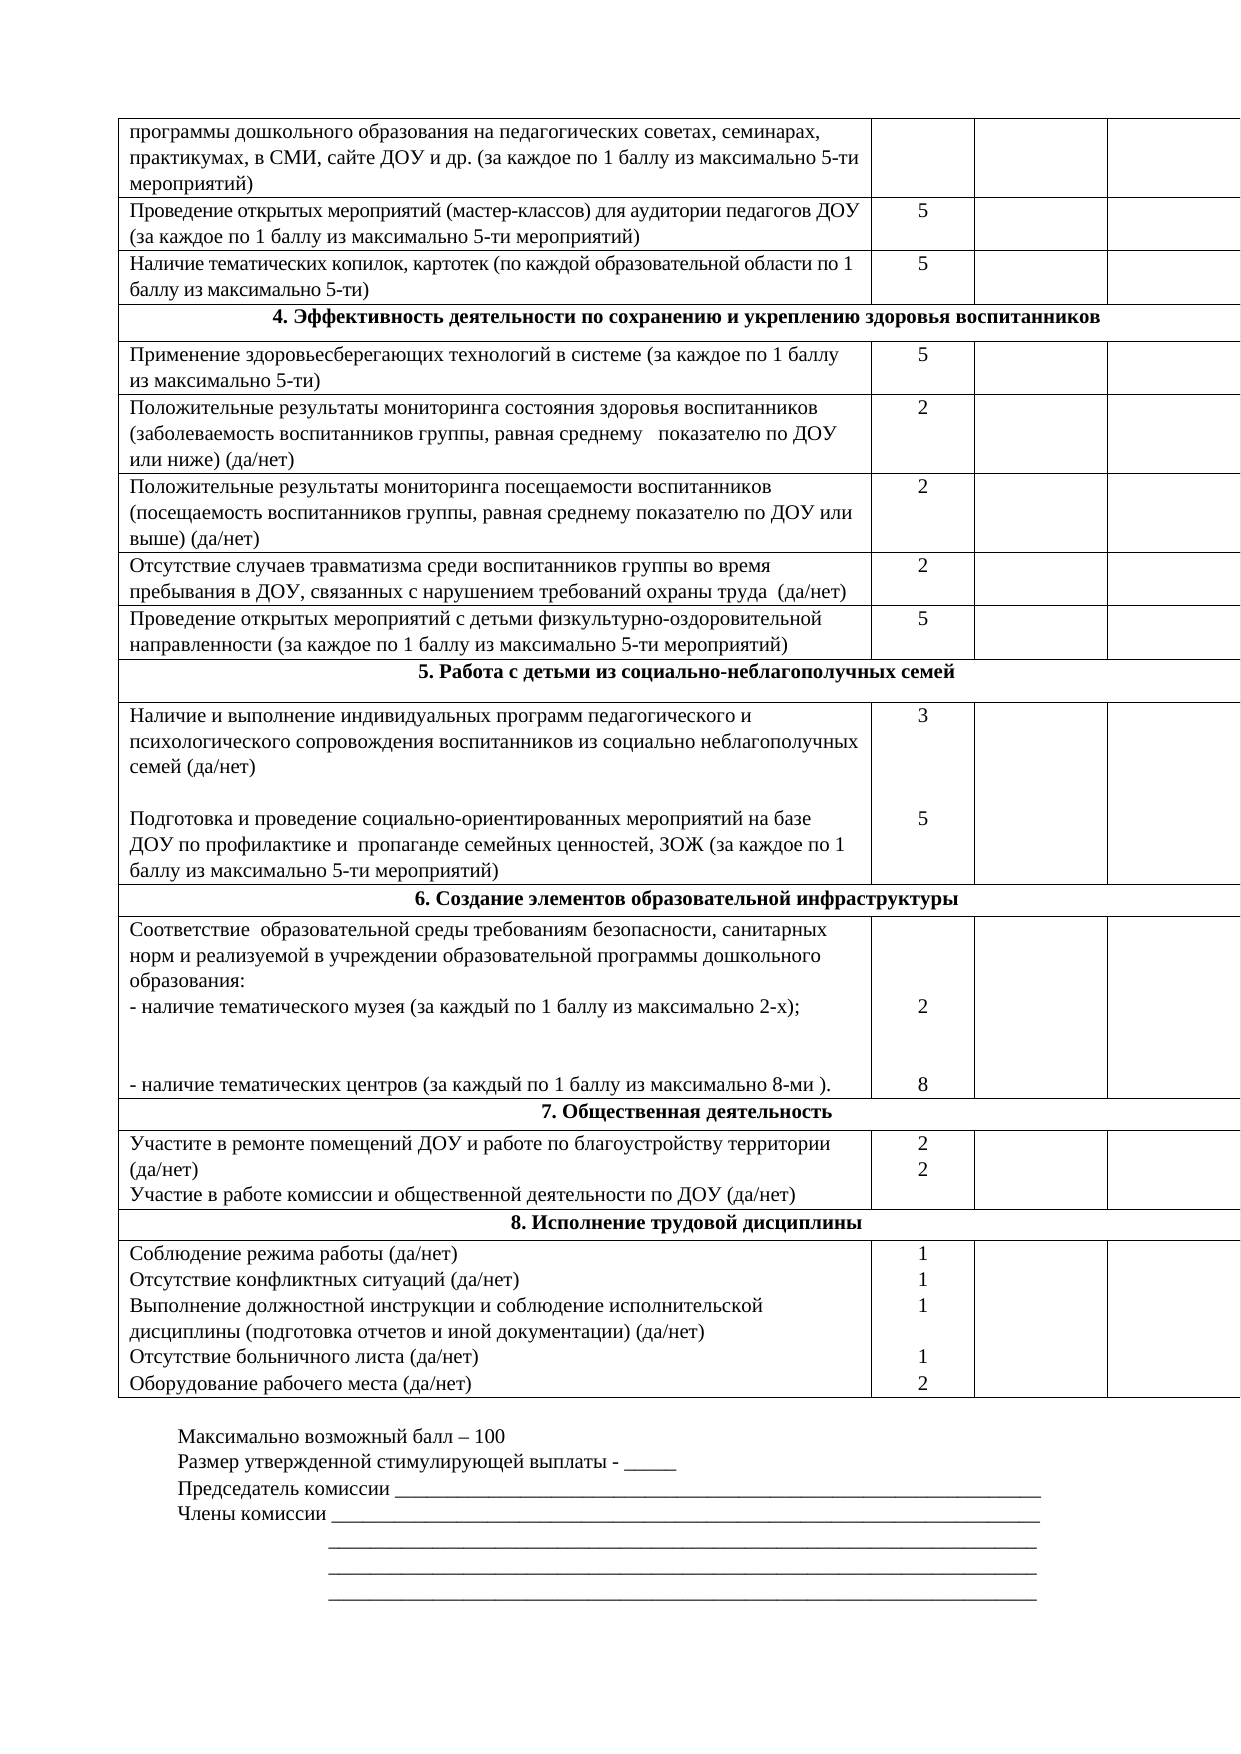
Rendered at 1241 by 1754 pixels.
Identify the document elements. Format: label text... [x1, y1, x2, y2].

table_cell Отсутствие случаев травматизма среди воспитанников группы во время пребывания в ДОУ, связанных с нарушением требований охраны труда (да/нет) [119, 553, 871, 605]
table_cell 2 2 [872, 1131, 974, 1208]
text ____________________________________________________________________ [177, 1579, 1152, 1603]
table_cell 5 [872, 119, 974, 197]
table_cell Положительные результаты мониторинга посещаемости воспитанников (посещаемость воспитанников группы, равная среднему показателю по ДОУ или выше) (да/нет) [119, 474, 871, 552]
table_cell [1108, 119, 1240, 197]
table_cell 2 [872, 553, 974, 605]
table_cell [975, 1131, 1107, 1208]
table_cell Положительные результаты мониторинга состояния здоровья воспитанников (заболеваемость воспитанников группы, равная среднему показателю по ДОУ или ниже) (да/нет) [119, 395, 871, 473]
table_cell Соблюдение режима работы (да/нет) Отсутствие конфликтных ситуаций (да/нет) Выполнение должностной инструкции и соблюдение исполнительской дисциплины (подготовка отчетов и иной документации) (да/нет) Отсутствие больничного листа (да/нет) Оборудование рабочего места (да/нет) [119, 1241, 871, 1397]
table_cell 6. Создание элементов образовательной инфраструктуры [119, 885, 1240, 916]
table_cell [1108, 395, 1240, 473]
table_cell [975, 395, 1107, 473]
table_cell [975, 1241, 1107, 1397]
table_cell Соответствие образовательной среды требованиям безопасности, санитарных норм и реализуемой в учреждении образовательной программы дошкольного образования: - наличие тематического музея (за каждый по 1 баллу из максимально 2-х); - наличие тематических центров (за каждый по 1 баллу из максимально 8-ми ). [119, 917, 871, 1098]
table_cell [975, 198, 1107, 250]
text Председатель комиссии ______________________________________________________________ [177, 1475, 1152, 1499]
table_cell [119, 119, 871, 197]
table_cell [1108, 474, 1240, 552]
table_cell 5 [872, 251, 974, 303]
table_cell [1108, 251, 1240, 303]
table_cell Участите в ремонте помещений ДОУ и работе по благоустройству территории (да/нет) Участие в работе комиссии и общественной деятельности по ДОУ (да/нет) [119, 1131, 871, 1208]
table_cell Применение здоровьесберегающих технологий в системе (за каждое по 1 баллу из максимально 5-ти) [119, 342, 871, 394]
table_cell 2 8 [872, 917, 974, 1098]
table_cell [1108, 1131, 1240, 1208]
table_cell 4. Эффективность деятельности по сохранению и укреплению здоровья воспитанников [119, 305, 1240, 341]
table_cell [975, 917, 1107, 1098]
table_cell Наличие и выполнение индивидуальных программ педагогического и психологического сопровождения воспитанников из социально неблагополучных семей (да/нет) Подготовка и проведение социально-ориентированных мероприятий на базе ДОУ по профилактике и пропаганде семейных ценностей, ЗОЖ (за каждое по 1 баллу из максимально 5-ти мероприятий) [119, 703, 871, 884]
table_cell 1 1 1 1 2 [872, 1241, 974, 1397]
text Размер утвержденной стимулирующей выплаты - _____ [177, 1449, 1152, 1473]
table_cell 5 [872, 198, 974, 250]
table_cell [1108, 198, 1240, 250]
table_cell [1108, 553, 1240, 605]
text ____________________________________________________________________ [177, 1553, 1152, 1577]
table_cell [975, 553, 1107, 605]
table_cell [975, 251, 1107, 303]
table_cell 5 [872, 342, 974, 394]
table_cell 8. Исполнение трудовой дисциплины [119, 1210, 1240, 1240]
table_cell 3 5 [872, 703, 974, 884]
table_cell [1108, 342, 1240, 394]
table_cell Наличие тематических копилок, картотек (по каждой образовательной области по 1 баллу из максимально 5-ти) [119, 251, 871, 303]
table_cell [975, 119, 1107, 197]
table_cell 2 [872, 474, 974, 552]
table_cell [1108, 606, 1240, 658]
table_cell [1108, 917, 1240, 1098]
text Максимально возможный балл – 100 [177, 1423, 1152, 1448]
table_cell 2 [872, 395, 974, 473]
table_cell 5 [872, 606, 974, 658]
table_cell [975, 474, 1107, 552]
table_cell [1108, 1241, 1240, 1397]
text ____________________________________________________________________ [177, 1527, 1152, 1551]
table_cell Проведение открытых мероприятий с детьми физкультурно-оздоровительной направленности (за каждое по 1 баллу из максимально 5-ти мероприятий) [119, 606, 871, 658]
text Члены комиссии ____________________________________________________________________ [177, 1501, 1152, 1525]
table_cell 7. Общественная деятельность [119, 1099, 1240, 1129]
table_cell [975, 703, 1107, 884]
table_cell Проведение открытых мероприятий (мастер-классов) для аудитории педагогов ДОУ (за каждое по 1 баллу из максимально 5-ти мероприятий) [119, 198, 871, 250]
table_cell 5. Работа с детьми из социально-неблагополучных семей [119, 660, 1240, 702]
table_cell [975, 606, 1107, 658]
table_cell [975, 342, 1107, 394]
table_cell [1108, 703, 1240, 884]
